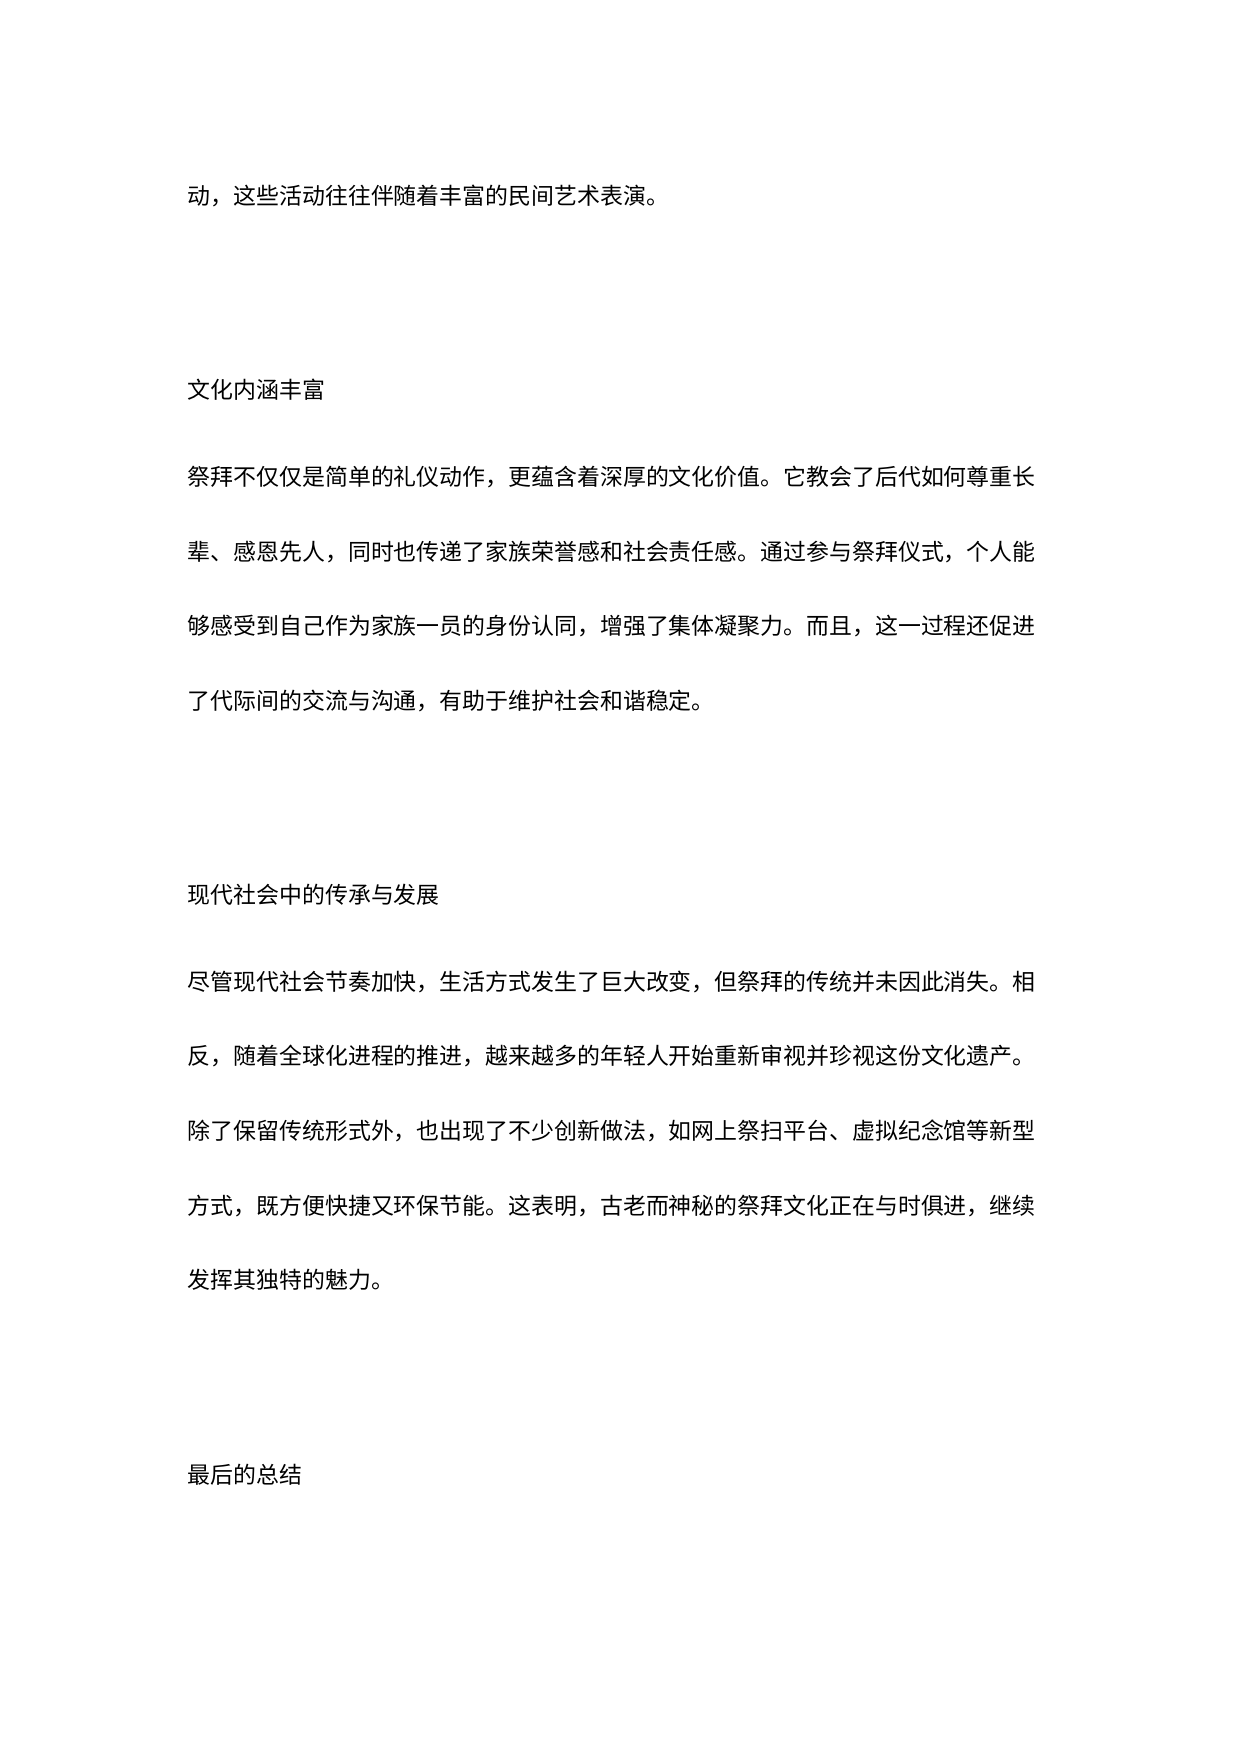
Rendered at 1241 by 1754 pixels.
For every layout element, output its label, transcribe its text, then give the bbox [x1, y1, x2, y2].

text 现代社会中的传承与发展 [187, 861, 1053, 926]
text 尽管现代社会节奏加快，生活方式发生了巨大改变，但祭拜的传统并未因此消失。相反，随着全球化进程的推进，越来越多的年轻人开始重新审视并珍视这份文化遗产。除了保留传统形式外，也出现了不少创新做法，如网上祭扫平台、虚拟纪念馆等新型方式，既方便快捷又环保节能。这表明，古老而神秘的祭拜文化正在与时俱进，继续发挥其独特的魅力。 [187, 948, 1053, 1311]
text 祭拜不仅仅是简单的礼仪动作，更蕴含着深厚的文化价值。它教会了后代如何尊重长辈、感恩先人，同时也传递了家族荣誉感和社会责任感。通过参与祭拜仪式，个人能够感受到自己作为家族一员的身份认同，增强了集体凝聚力。而且，这一过程还促进了代际间的交流与沟通，有助于维护社会和谐稳定。 [187, 443, 1053, 732]
text 文化内涵丰富 [187, 356, 1053, 421]
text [187, 162, 1053, 227]
text 最后的总结 [187, 1441, 1053, 1506]
